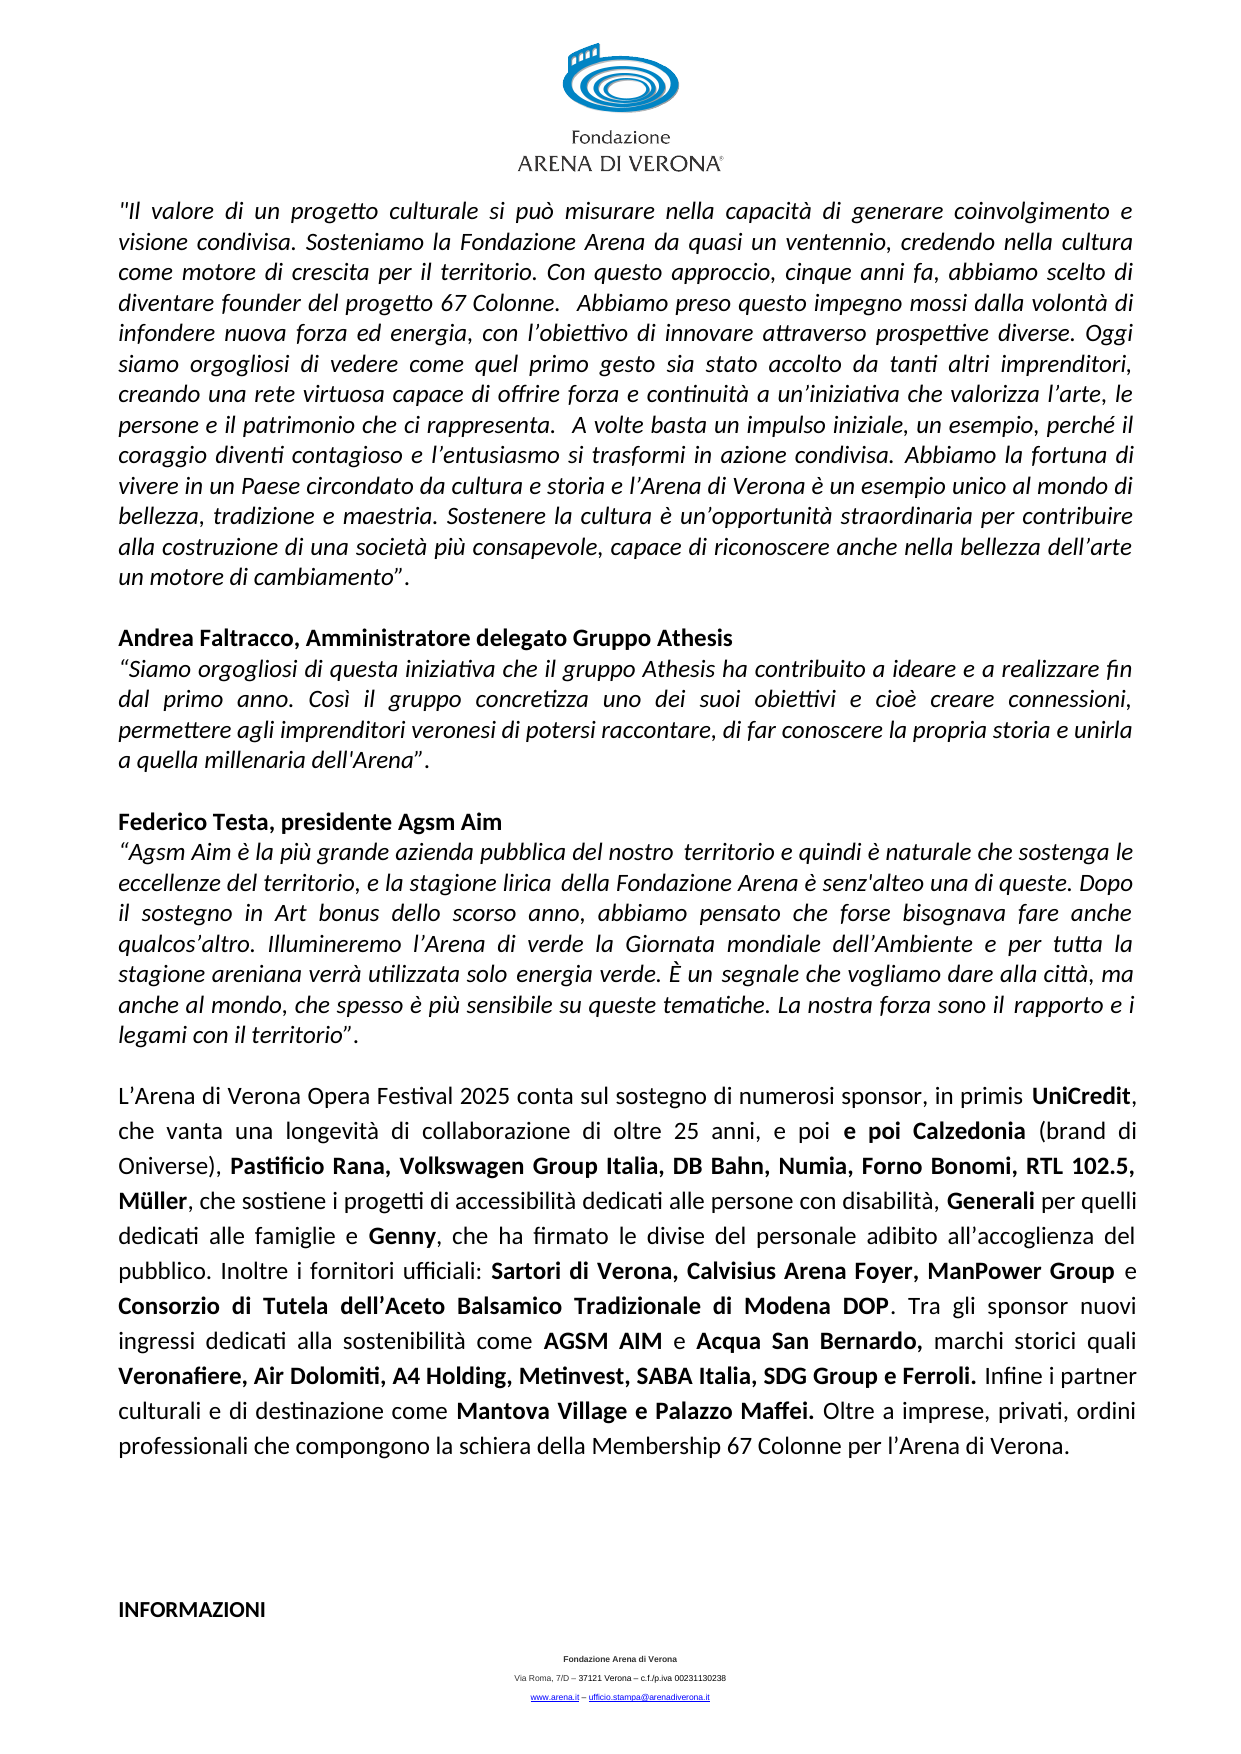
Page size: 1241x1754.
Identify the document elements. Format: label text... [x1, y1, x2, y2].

text “Siamo orgogliosi di questa iniziativa che il gruppo Athesis ha contribuito a ideare e a realizzare fin dal primo anno. Così il gruppo concretizza uno dei suoi obiettivi e cioè creare connessioni, permettere agli imprenditori veronesi di potersi raccontare, di far conoscere la propria storia e unirla a quella millenaria dell'Arena”. [118, 653, 1137, 775]
text “Agsm Aim è la più grande azienda pubblica del nostro territorio e quindi è naturale che sostenga le eccellenze del territorio, e la stagione lirica della Fondazione Arena è senz'alteo una di queste. Dopo il sostegno in Art bonus dello scorso anno, abbiamo pensato che forse bisognava fare anche qualcos’altro. Illumineremo l’Arena di verde la Giornata mondiale dell’Ambiente e per tutta la stagione areniana verrà utilizzata solo energia verde. È un segnale che vogliamo dare alla città, ma anche al mondo, che spesso è più sensibile su queste tematiche. La nostra forza sono il rapporto e i legami con il territorio”. [118, 836, 1137, 1050]
text Federico Testa, presidente Agsm Aim [118, 806, 1137, 836]
text L’Arena di Verona Opera Festival 2025 conta sul sostegno di numerosi sponsor, in primis UniCredit, che vanta una longevità di collaborazione di oltre 25 anni, e poi e poi Calzedonia (brand di Oniverse), Pastificio Rana, Volkswagen Group Italia, DB Bahn, Numia, Forno Bonomi, RTL 102.5, Müller, che sostiene i progetti di accessibilità dedicati alle persone con disabilità, Generali per quelli dedicati alle famiglie e Genny, che ha firmato le divise del personale adibito all’accoglienza del pubblico. Inoltre i fornitori ufficiali: Sartori di Verona, Calvisius Arena Foyer, ManPower Group e Consorzio di Tutela dell’Aceto Balsamico Tradizionale di Modena DOP. Tra gli sponsor nuovi ingressi dedicati alla sostenibilità come AGSM AIM e Acqua San Bernardo, marchi storici quali Veronafiere, Air Dolomiti, A4 Holding, Metinvest, SABA Italia, SDG Group e Ferroli. Infine i partner culturali e di destinazione come Mantova Village e Palazzo Maffei. Oltre a imprese, privati, ordini professionali che compongono la schiera della Membership 67 Colonne per l’Arena di Verona. [118, 1080, 1137, 1461]
text "Il valore di un progetto culturale si può misurare nella capacità di generare coinvolgimento e visione condivisa. Sosteniamo la Fondazione Arena da quasi un ventennio, credendo nella cultura come motore di crescita per il territorio. Con questo approccio, cinque anni fa, abbiamo scelto di diventare founder del progetto 67 Colonne. Abbiamo preso questo impegno mossi dalla volontà di infondere nuova forza ed energia, con l’obiettivo di innovare attraverso prospettive diverse. Oggi siamo orgogliosi di vedere come quel primo gesto sia stato accolto da tanti altri imprenditori, creando una rete virtuosa capace di offrire forza e continuità a un’iniziativa che valorizza l’arte, le persone e il patrimonio che ci rappresenta. A volte basta un impulso iniziale, un esempio, perché il coraggio diventi contagioso e l’entusiasmo si trasformi in azione condivisa. Abbiamo la fortuna di vivere in un Paese circondato da cultura e storia e l’Arena di Verona è un esempio unico al mondo di bellezza, tradizione e maestria. Sostenere la cultura è un’opportunità straordinaria per contribuire alla costruzione di una società più consapevole, capace di riconoscere anche nella bellezza dell’arte un motore di cambiamento”. [118, 195, 1137, 592]
text Andrea Faltracco, Amministratore delegato Gruppo Athesis [118, 623, 1137, 653]
text INFORMAZIONI [118, 1595, 1137, 1623]
picture [516, 41, 724, 172]
